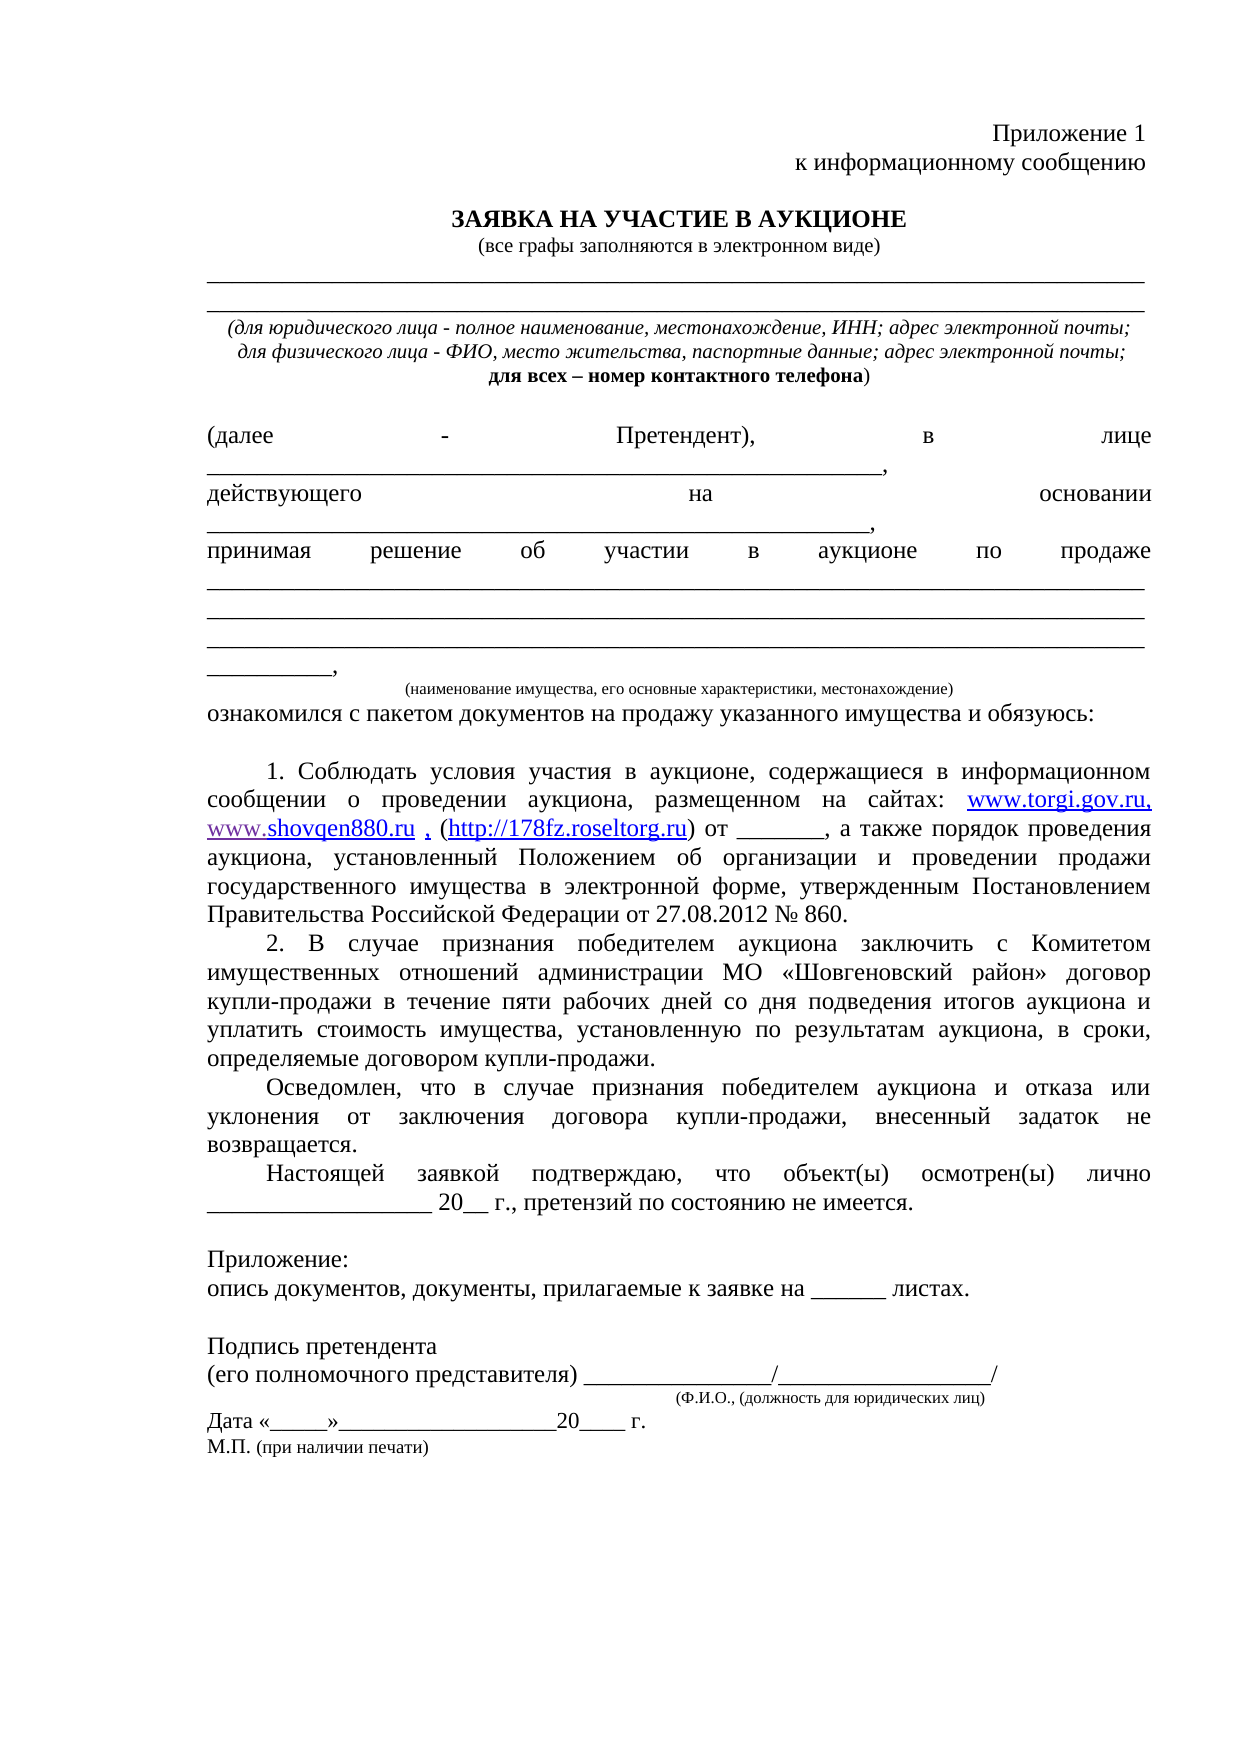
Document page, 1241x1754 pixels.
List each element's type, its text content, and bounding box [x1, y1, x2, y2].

text 1. Соблюдать условия участия в аукционе, содержащиеся в информационном сообщении о проведении аукциона, размещенном на сайтах: www.torgi.gov.ru, www.shovqen880.ru , (http://178fz.roseltorg.ru) от _______, а также порядок проведения аукциона, установленный Положением об организации и проведении продажи государственного имущества в электронной форме, утвержденным Постановлением Правительства Российской Федерации от 27.08.2012 № 860. [207, 756, 1152, 928]
text для физического лица - ФИО, место жительства, паспортные данные; адрес электронной почты; [207, 339, 1152, 363]
text (для юридического лица - полное наименование, местонахождение, ИНН; адрес электронной почты; [207, 315, 1152, 339]
text Приложение: [207, 1244, 1152, 1273]
text (далее - Претендент), в лице ______________________________________________________, [207, 420, 1152, 478]
text (Ф.И.О., (должность для юридических лиц) [207, 1388, 1152, 1407]
text (его полномочного представителя) _______________/_________________/ [207, 1359, 1152, 1388]
text Подпись претендента [207, 1331, 1152, 1359]
text к информационному сообщению [118, 147, 1146, 176]
text действующего на основании _____________________________________________________, [207, 478, 1152, 535]
text принимая решение об участии в аукционе по продаже ___________________________________________________________________________ [207, 535, 1152, 593]
text Настоящей заявкой подтверждаю, что объект(ы) осмотрен(ы) лично __________________ 20__ г., претензий по состоянию не имеется. [207, 1158, 1152, 1216]
text (наименование имущества, его основные характеристики, местонахождение) [207, 679, 1152, 698]
text Приложение 1 [118, 118, 1146, 147]
text ___________________________________________________________________________ [207, 257, 1152, 286]
text Дата «_____»___________________20____ г. [207, 1407, 1152, 1434]
text Осведомлен, что в случае признания победителем аукциона и отказа или уклонения от заключения договора купли-продажи, внесенный задаток не возвращается. [207, 1072, 1152, 1158]
text М.П. (при наличии печати) [207, 1434, 1152, 1458]
text для всех – номер контактного телефона) [207, 363, 1152, 387]
text ___________________________________________________________________________ [207, 286, 1152, 315]
text опись документов, документы, прилагаемые к заявке на ______ листах. [207, 1273, 1152, 1302]
text ________________________________________________________________________________________________________________________________________________________________, [207, 593, 1152, 679]
text (все графы заполняются в электронном виде) [207, 233, 1152, 257]
text 2. В случае признания победителем аукциона заключить с Комитетом имущественных отношений администрации МО «Шовгеновский район» договор купли-продажи в течение пяти рабочих дней со дня подведения итогов аукциона и уплатить стоимость имущества, установленную по результатам аукциона, в сроки, определяемые договором купли-продажи. [207, 928, 1152, 1072]
text ЗАЯВКА НА УЧАСТИЕ В АУКЦИОНЕ [207, 204, 1152, 233]
text ознакомился с пакетом документов на продажу указанного имущества и обязуюсь: [207, 698, 1166, 727]
